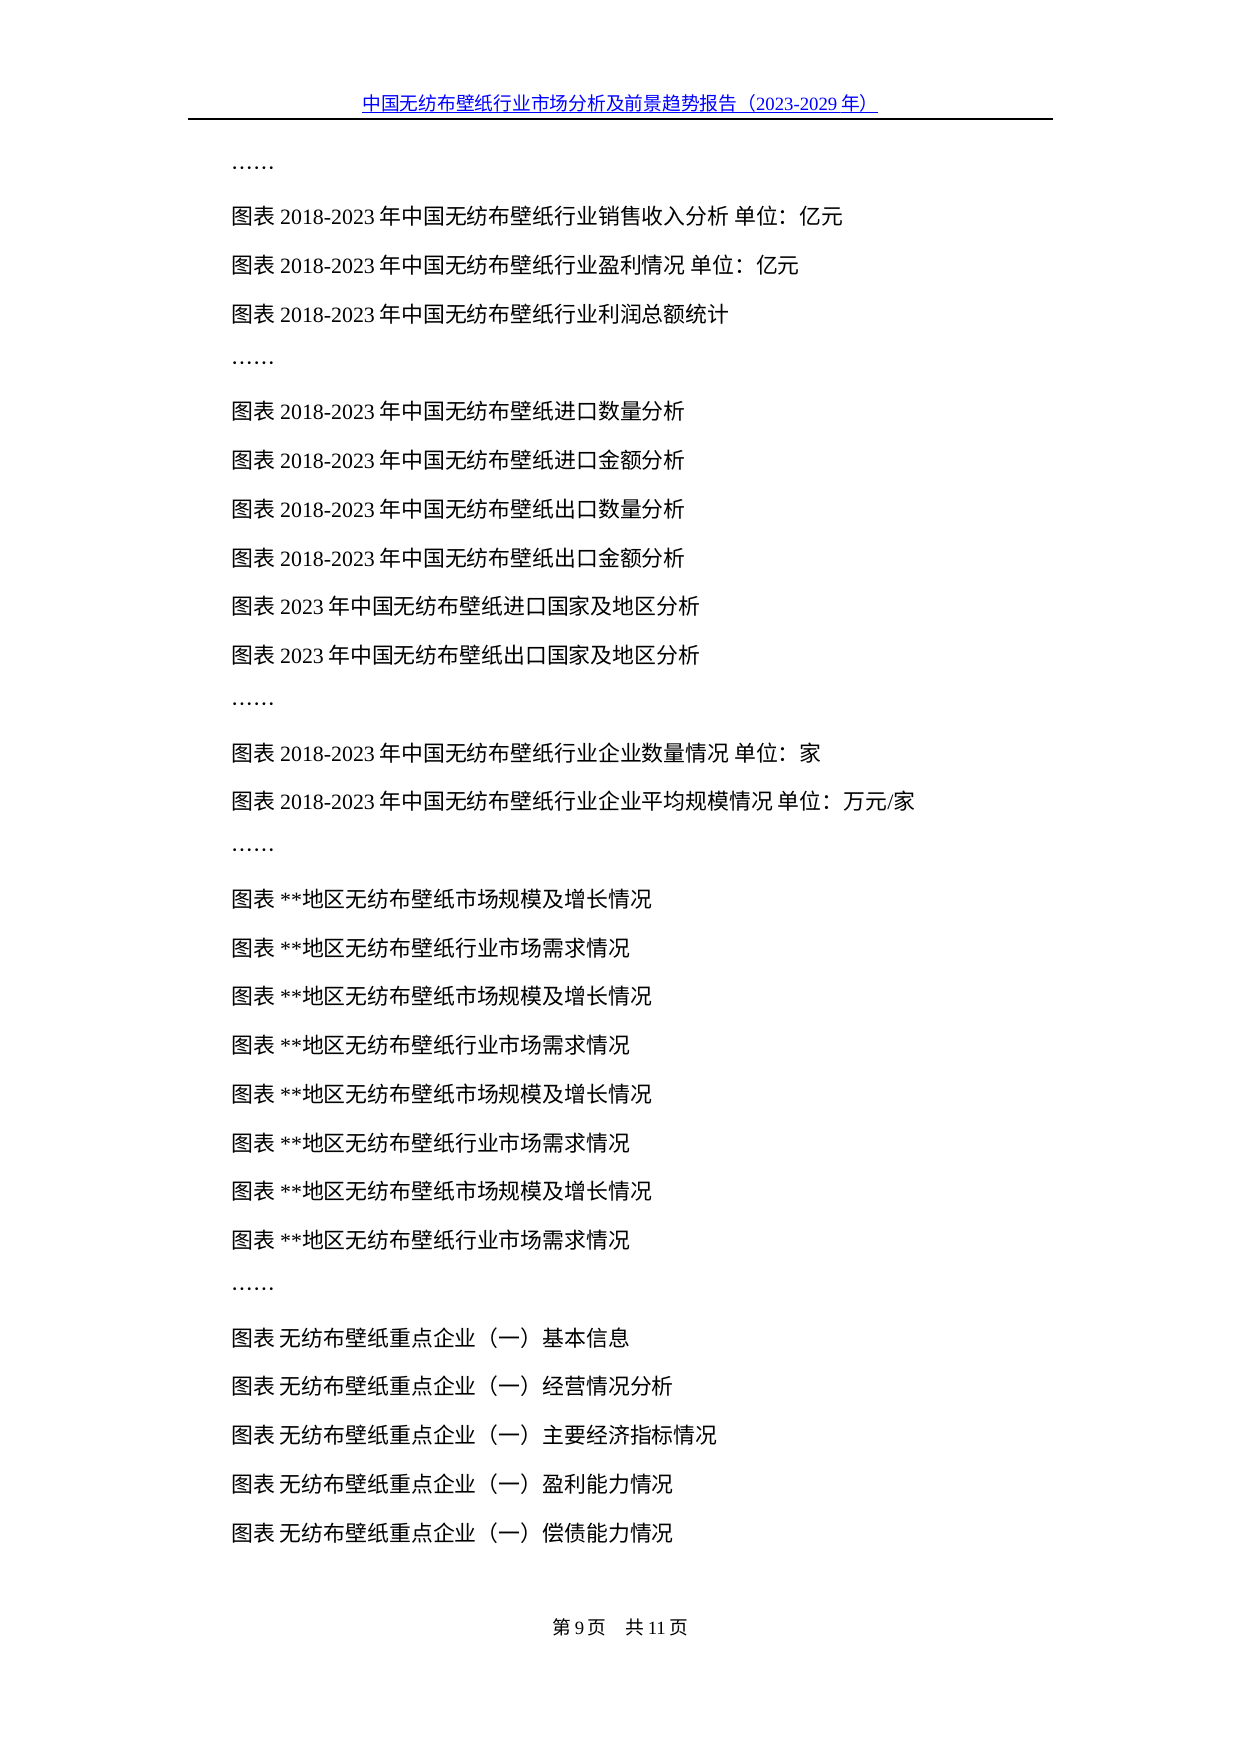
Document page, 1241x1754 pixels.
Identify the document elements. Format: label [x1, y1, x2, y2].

text [187, 150, 1053, 1548]
